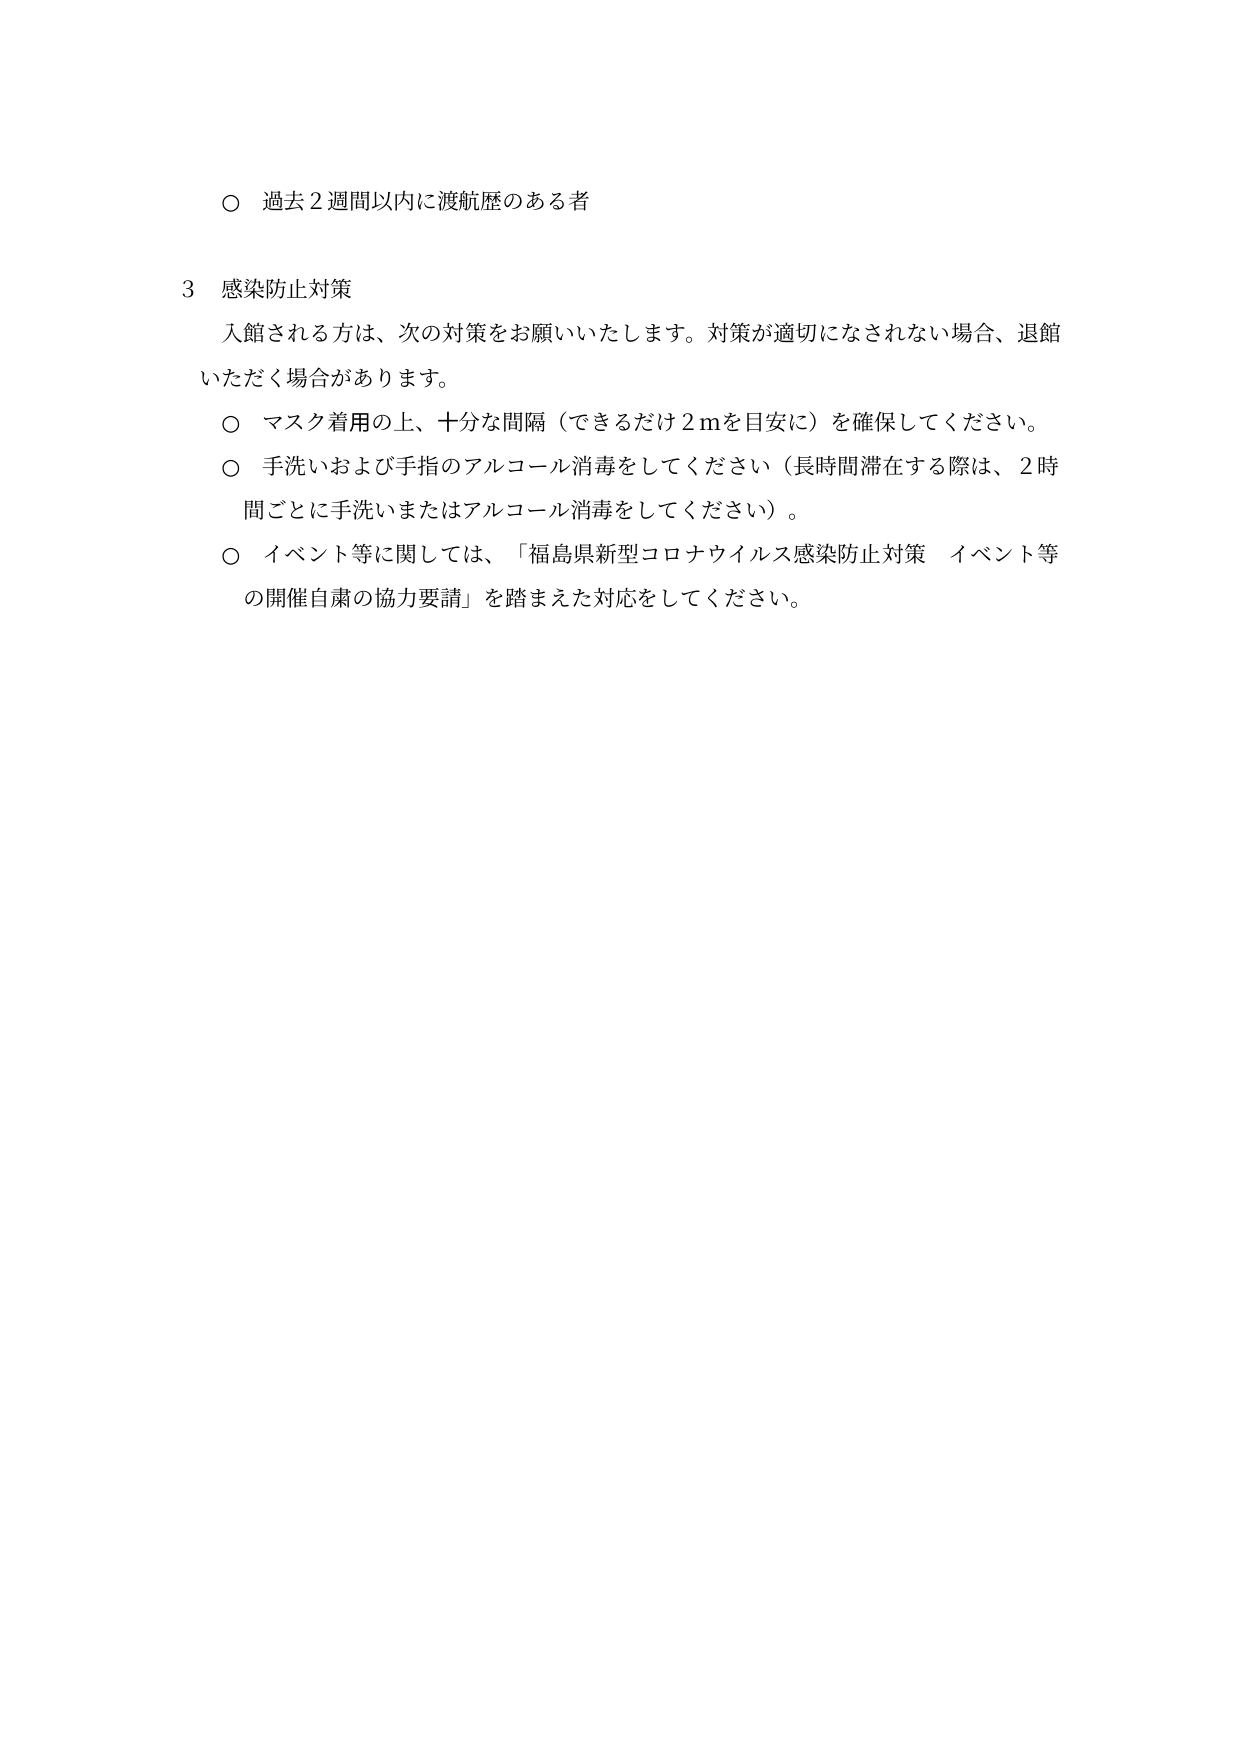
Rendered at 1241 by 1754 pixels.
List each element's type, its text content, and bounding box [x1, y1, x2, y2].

text ○ 手洗いおよび手指のアルコール消毒をしてください（長時間滞在する際は、２時間ごとに手洗いまたはアルコール消毒をしてください）。 [221, 443, 1063, 531]
text ○ マスク着⽤の上、⼗分な間隔（できるだけ２ｍを目安に）を確保してください。 [221, 398, 1063, 443]
text ○ イベント等に関しては、「福島県新型コロナウイルス感染防止対策 イベント等の開催自粛の協力要請」を踏まえた対応をしてください。 [221, 531, 1063, 619]
text ３ 感染防止対策 [177, 266, 1063, 310]
text ○ 過去２週間以内に渡航歴のある者 [177, 178, 1063, 222]
text 入館される方は、次の対策をお願いいたします。対策が適切になされない場合、退館いただく場合があります。 [199, 310, 1063, 398]
